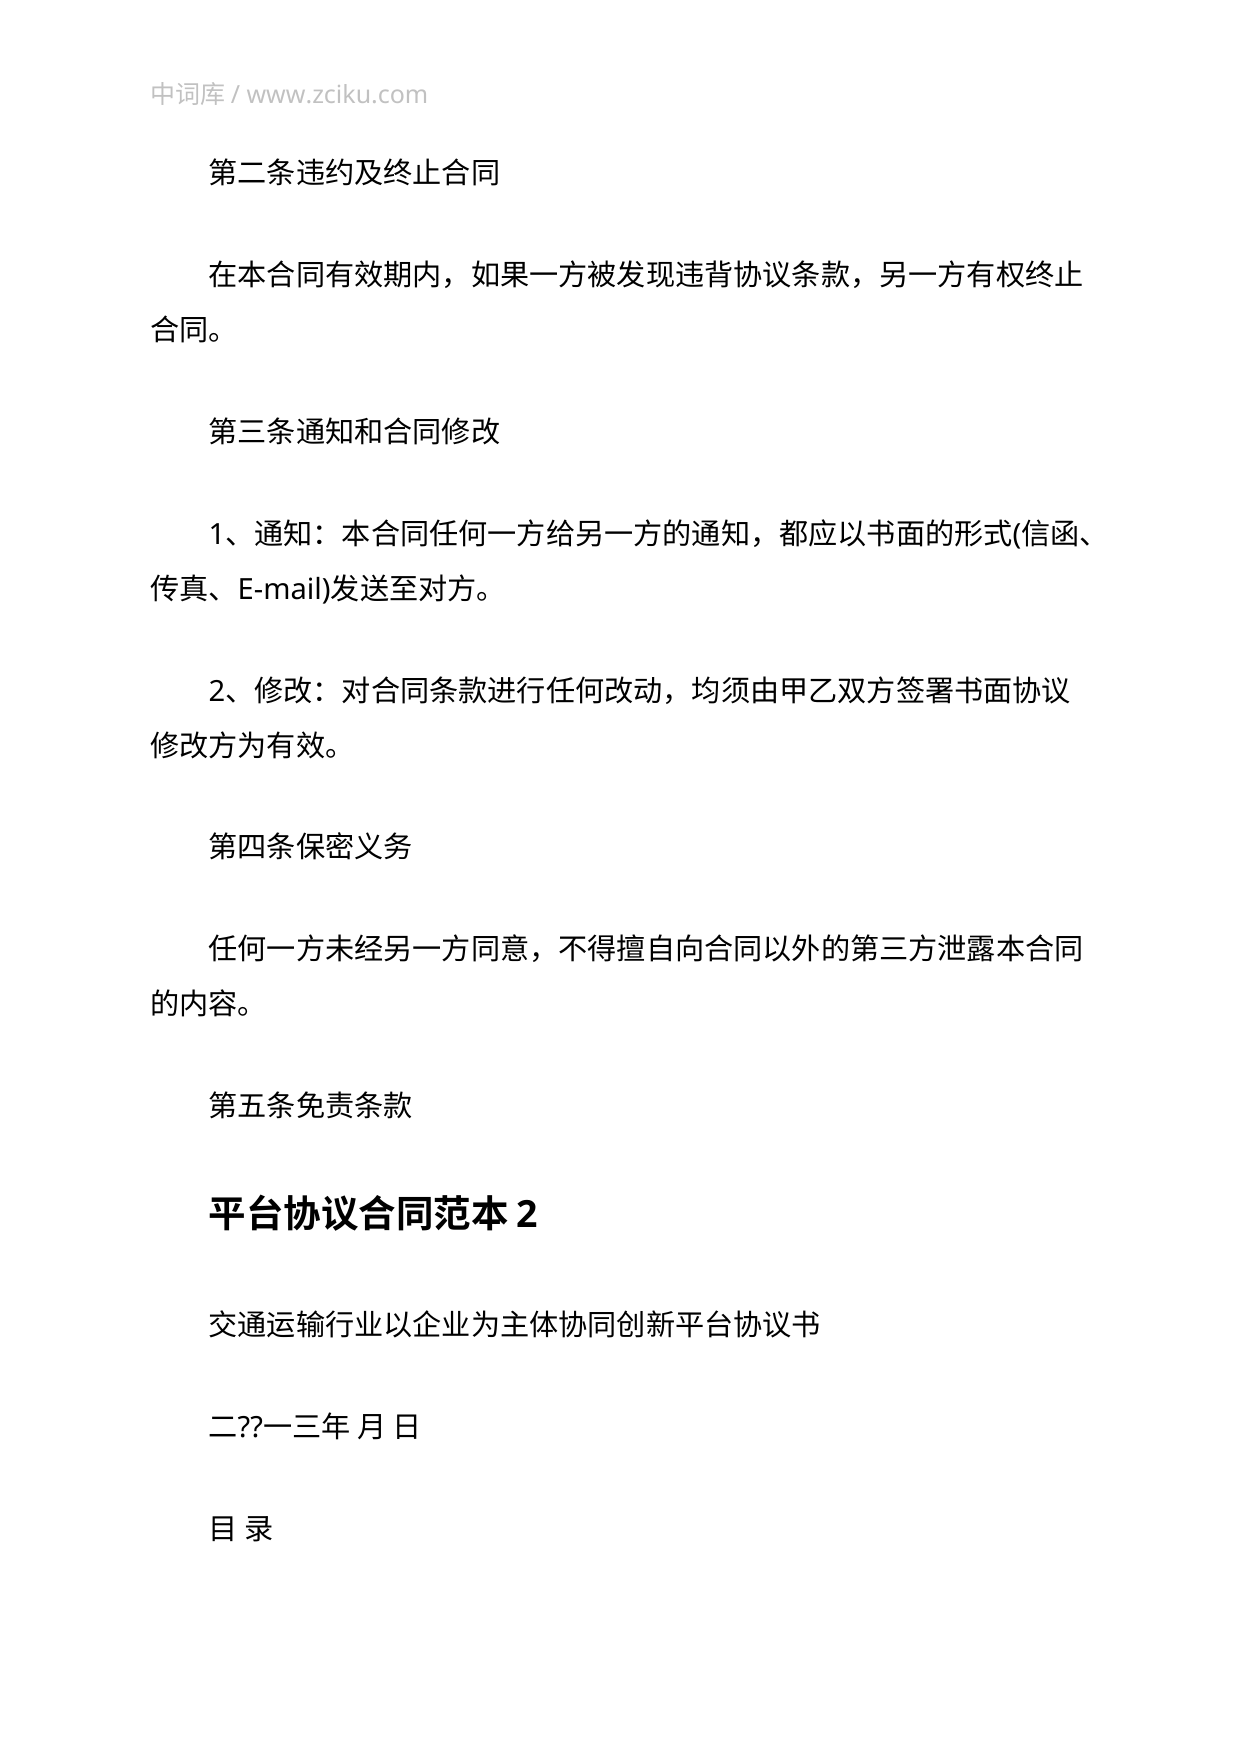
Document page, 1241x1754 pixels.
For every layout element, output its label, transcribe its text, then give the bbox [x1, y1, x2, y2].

text 第五条免责条款 [150, 1082, 1090, 1125]
text 第三条通知和合同修改 [150, 408, 1090, 451]
text 二??一三年 月 日 [150, 1403, 1090, 1446]
text 在本合同有效期内，如果一方被发现违背协议条款，另一方有权终止合同。 [150, 252, 1090, 349]
text 目 录 [150, 1506, 1090, 1548]
text 1、通知：本合同任何一方给另一方的通知，都应以书面的形式(信函、传真、E-mail)发送至对方。 [150, 510, 1090, 608]
text 平台协议合同范本2 [150, 1184, 1090, 1239]
text 2、修改：对合同条款进行任何改动，均须由甲乙双方签署书面协议修改方为有效。 [150, 667, 1090, 764]
text 第四条保密义务 [150, 824, 1090, 866]
text 第二条违约及终止合同 [150, 150, 1090, 192]
text 任何一方未经另一方同意，不得擅自向合同以外的第三方泄露本合同的内容。 [150, 926, 1090, 1023]
text 交通运输行业以企业为主体协同创新平台协议书 [150, 1302, 1090, 1344]
